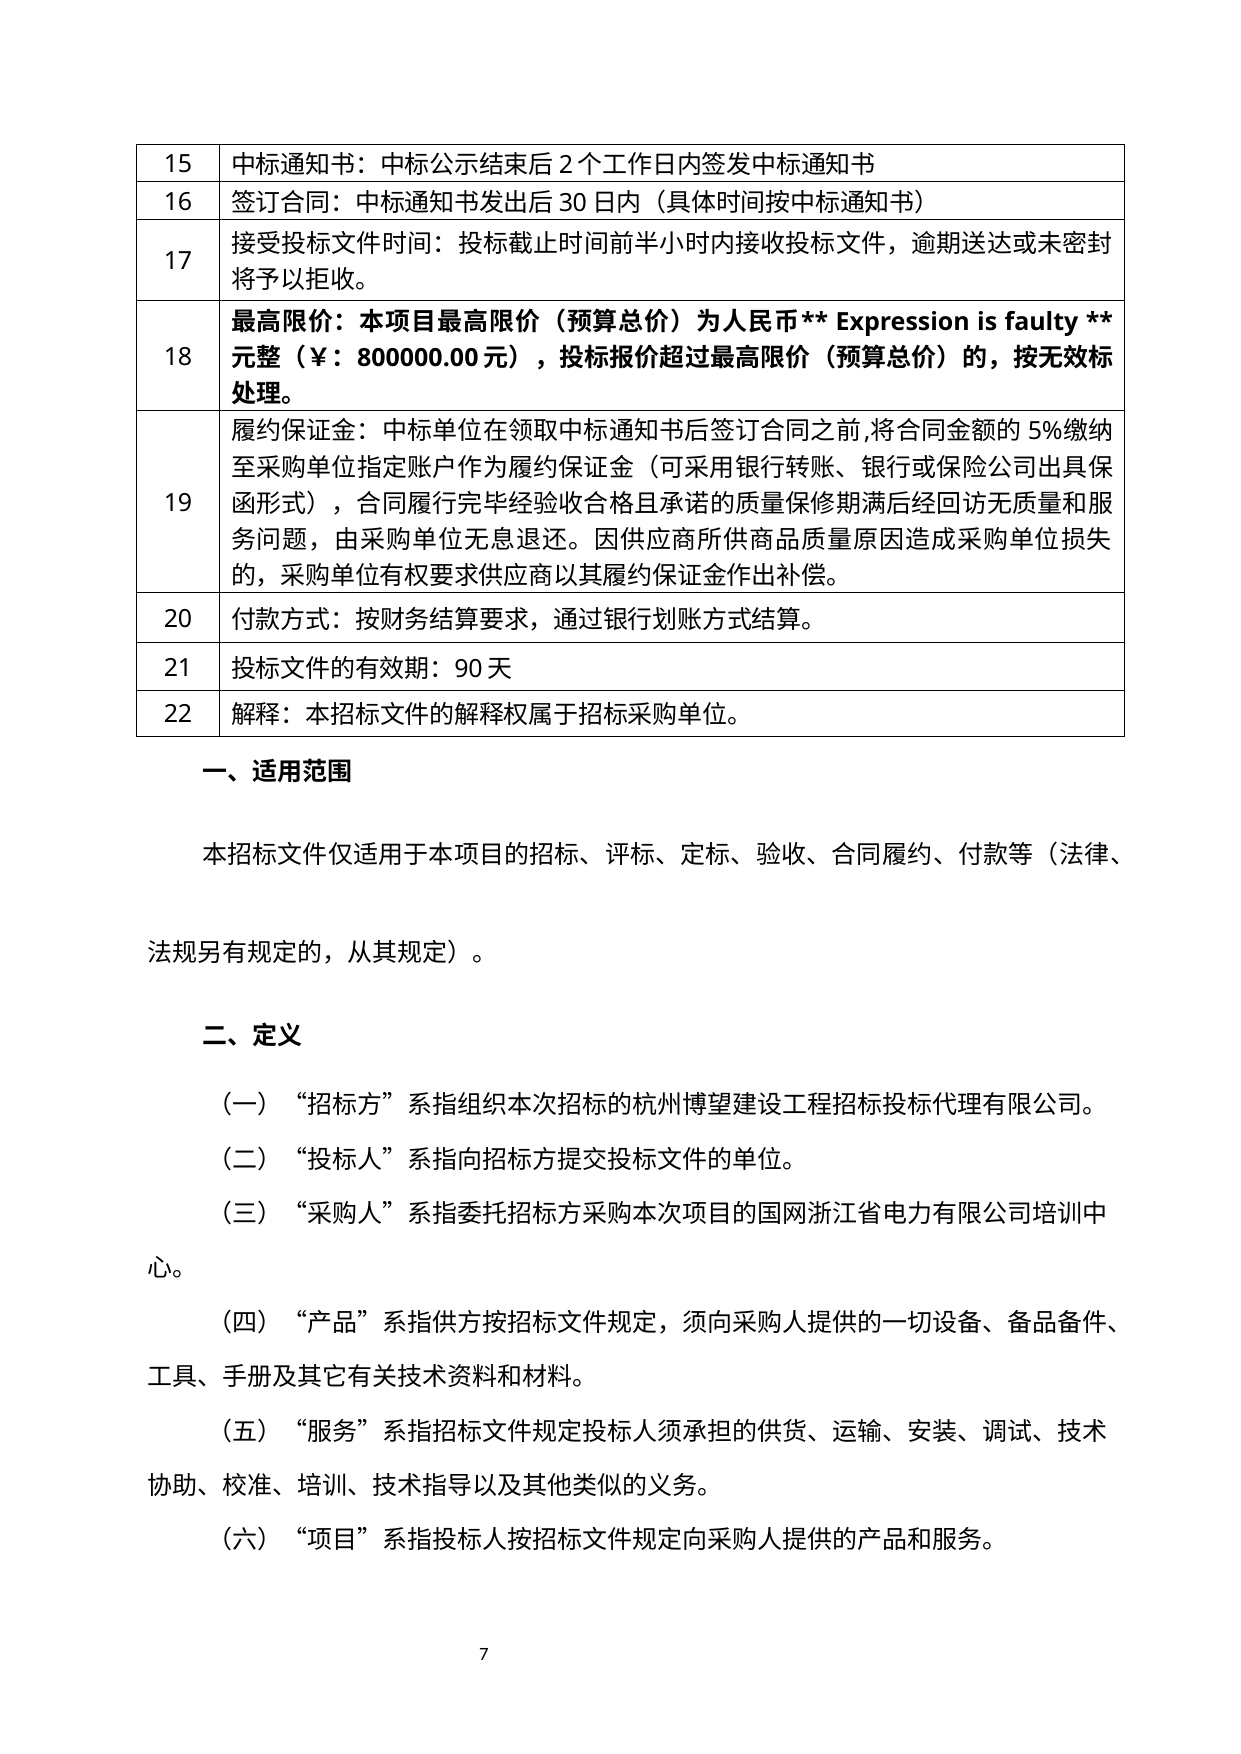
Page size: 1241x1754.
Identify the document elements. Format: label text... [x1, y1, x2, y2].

table_cell 15 [137, 145, 219, 181]
text 二、定义 [148, 1001, 1110, 1067]
text （三）“采购人”系指委托招标方采购本次项目的国网浙江省电力有限公司培训中心。 [148, 1193, 1110, 1284]
text 一、适用范围 [148, 737, 1110, 802]
table_cell 投标文件的有效期：90天 [220, 643, 1124, 689]
table_cell 最高限价：本项目最高限价（预算总价）为人民币捌拾万元整（￥：800000.00元），投标报价超过最高限价（预算总价）的，按无效标处理。 [220, 301, 1124, 410]
table_cell 17 [137, 220, 219, 300]
table_cell 19 [137, 411, 219, 592]
table_cell 18 [137, 301, 219, 410]
text （六）“项目”系指投标人按招标文件规定向采购人提供的产品和服务。 [148, 1520, 1110, 1556]
table_cell 接受投标文件时间：投标截止时间前半小时内接收投标文件，逾期送达或未密封将予以拒收。 [220, 220, 1124, 300]
table_cell 22 [137, 691, 219, 736]
table_cell 付款方式：按财务结算要求，通过银行划账方式结算。 [220, 593, 1124, 642]
text （二）“投标人”系指向招标方提交投标文件的单位。 [148, 1139, 1110, 1175]
text 本招标文件仅适用于本项目的招标、评标、定标、验收、合同履约、付款等（法律、法规另有规定的，从其规定）。 [148, 820, 1110, 983]
table_cell 中标通知书：中标公示结束后2个工作日内签发中标通知书 [220, 145, 1124, 181]
table_cell 履约保证金：中标单位在领取中标通知书后签订合同之前,将合同金额的5%缴纳至采购单位指定账户作为履约保证金（可采用银行转账、银行或保险公司出具保函形式），合同履行完毕经验收合格且承诺的质量保修期满后经回访无质量和服务问题，由采购单位无息退还。因供应商所供商品质量原因造成采购单位损失的，采购单位有权要求供应商以其履约保证金作出补偿。 [220, 411, 1124, 592]
table_cell 16 [137, 182, 219, 219]
table_cell 签订合同：中标通知书发出后30日内（具体时间按中标通知书） [220, 182, 1124, 219]
text （五）“服务”系指招标文件规定投标人须承担的供货、运输、安装、调试、技术协助、校准、培训、技术指导以及其他类似的义务。 [148, 1411, 1110, 1502]
table_cell 解释：本招标文件的解释权属于招标采购单位。 [220, 691, 1124, 736]
text （一）“招标方”系指组织本次招标的杭州博望建设工程招标投标代理有限公司。 [148, 1085, 1110, 1121]
text （四）“产品”系指供方按招标文件规定，须向采购人提供的一切设备、备品备件、工具、手册及其它有关技术资料和材料。 [148, 1302, 1110, 1393]
table_cell 20 [137, 593, 219, 642]
table_cell 21 [137, 643, 219, 689]
